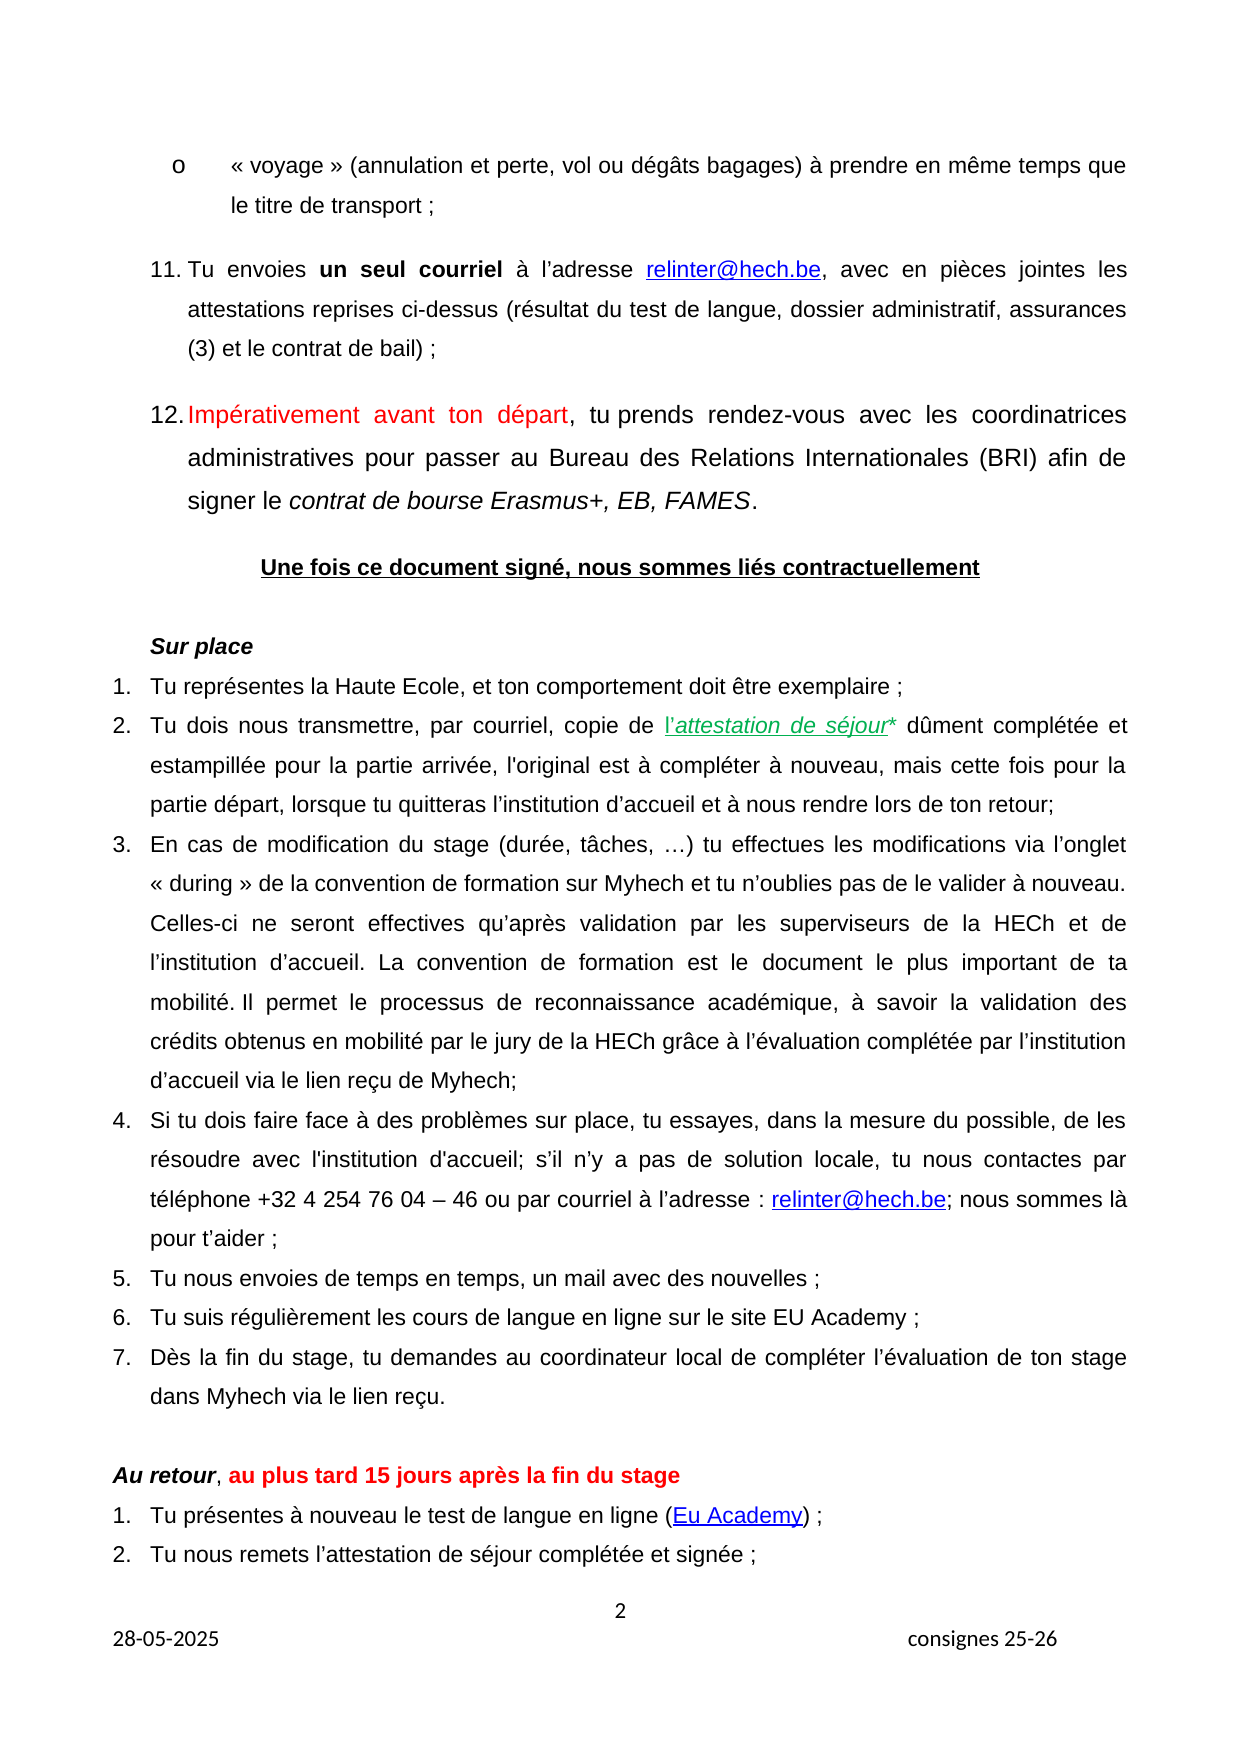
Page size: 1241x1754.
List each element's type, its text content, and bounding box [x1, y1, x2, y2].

list Tu représentes la Haute Ecole, et ton comportement doit être exemplaire ; [112, 673, 1128, 699]
list Dès la fin du stage, tu demandes au coordinateur local de compléter l’évaluation de ton stage dans Myhech via le lien reçu. [112, 1344, 1128, 1409]
list Si tu dois faire face à des problèmes sur place, tu essayes, dans la mesure du possible, de les résoudre avec l'institution d'accueil; s’il n’y a pas de solution locale, tu nous contactes par téléphone +32 4 254 76 04 – 46 ou par courriel à l’adresse : relinter@hech.be; nous sommes là pour t’aider ; [112, 1107, 1128, 1252]
list Tu envoies un seul courriel à l’adresse relinter@hech.be, avec en pièces jointes les attestations reprises ci-dessus (résultat du test de langue, dossier administratif, assurances (3) et le contrat de bail) ; [150, 256, 1128, 362]
list En cas de modification du stage (durée, tâches, …) tu effectues les modifications via l’onglet « during » de la convention de formation sur Myhech et tu n’oublies pas de le valider à nouveau. Celles-ci ne seront effectives qu’après validation par les superviseurs de la HECh et de l’institution d’accueil. La convention de formation est le document le plus important de ta mobilité. Il permet le processus de reconnaissance académique, à savoir la validation des crédits obtenus en mobilité par le jury de la HECh grâce à l’évaluation complétée par l’institution d’accueil via le lien reçu de Myhech; [112, 831, 1128, 1094]
list Tu présentes à nouveau le test de langue en ligne (Eu Academy) ; [112, 1502, 1128, 1528]
list Tu nous envoies de temps en temps, un mail avec des nouvelles ; [112, 1265, 1128, 1291]
list Tu dois nous transmettre, par courriel, copie de l’attestation de séjour* dûment complétée et estampillée pour la partie arrivée, l'original est à compléter à nouveau, mais cette fois pour la partie départ, lorsque tu quitteras l’institution d’accueil et à nous rendre lors de ton retour; [112, 712, 1128, 817]
list Tu suis régulièrement les cours de langue en ligne sur le site EU Academy ; [112, 1304, 1128, 1331]
text Une fois ce document signé, nous sommes liés contractuellement [112, 554, 1128, 581]
list Tu nous remets l’attestation de séjour complétée et signée ; [112, 1541, 1128, 1567]
list Impérativement avant ton départ, tu prends rendez-vous avec les coordinatrices administratives pour passer au Bureau des Relations Internationales (BRI) afin de signer le contrat de bourse Erasmus+, EB, FAMES. [150, 400, 1128, 515]
text Sur place [112, 633, 1128, 659]
list « voyage » (annulation et perte, vol ou dégâts bagages) à prendre en même temps que le titre de transport ; [172, 150, 1128, 218]
text Au retour, au plus tard 15 jours après la fin du stage [112, 1462, 1128, 1488]
